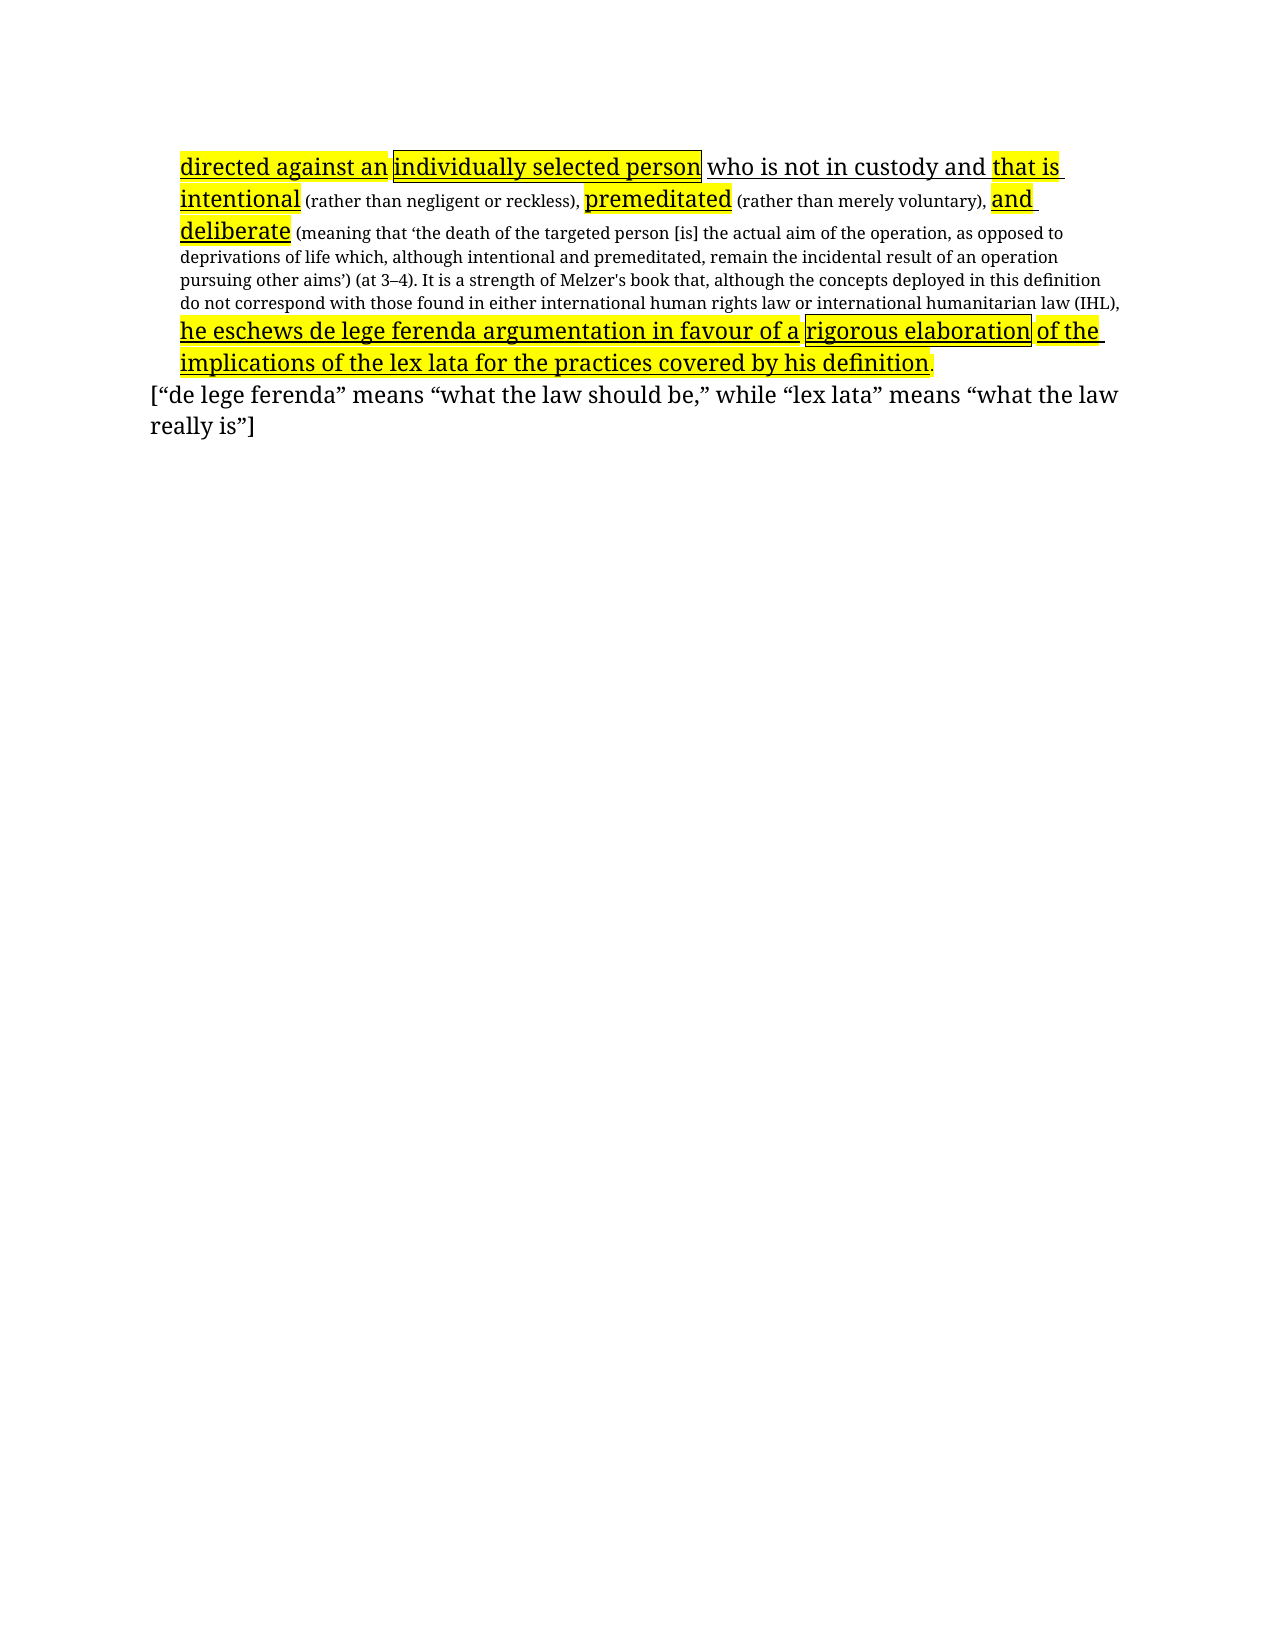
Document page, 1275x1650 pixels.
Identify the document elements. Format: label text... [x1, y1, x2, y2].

text [“de lege ferenda” means “what the law should be,” while “lex lata” means “what the law really is”] [150, 378, 1125, 441]
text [180, 150, 1125, 378]
